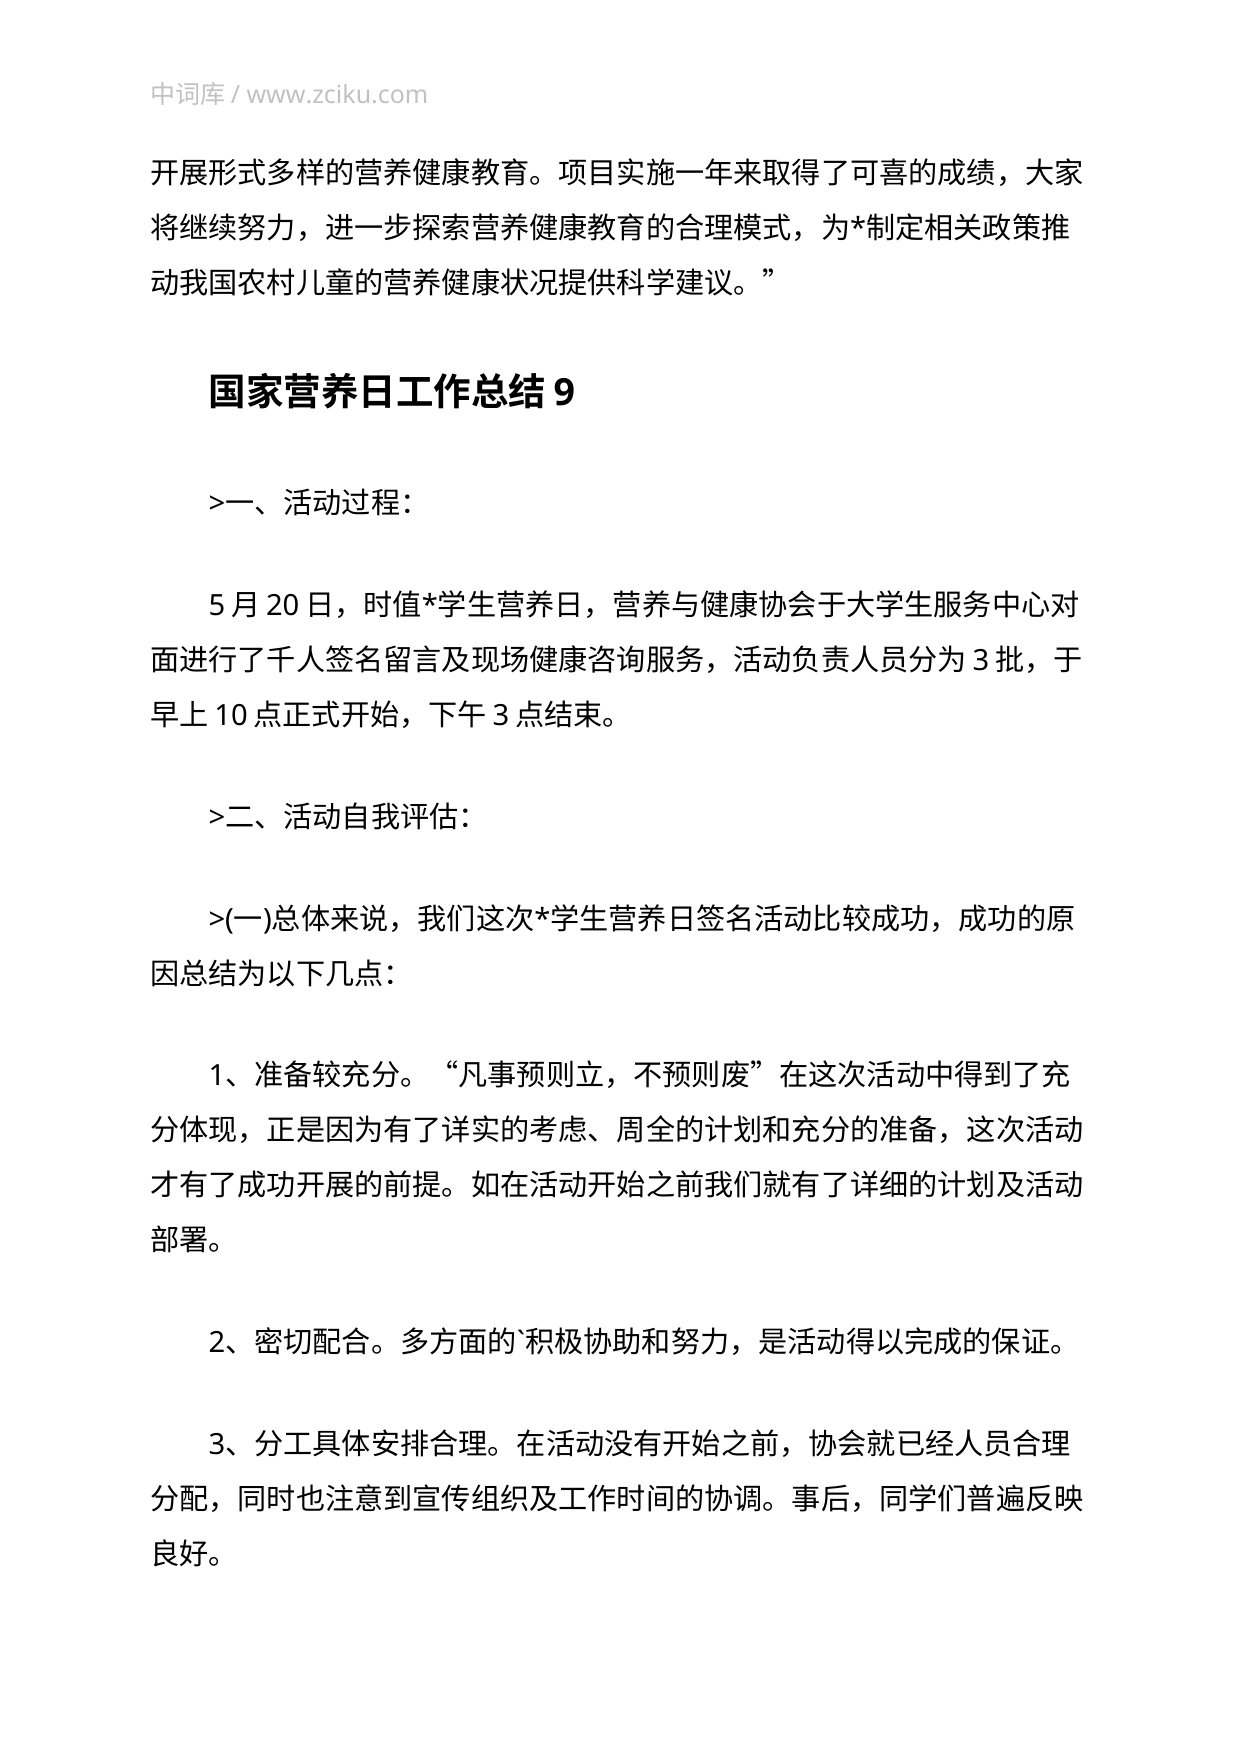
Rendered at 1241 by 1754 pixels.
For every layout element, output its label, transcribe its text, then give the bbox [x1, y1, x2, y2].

text 3、分工具体安排合理。在活动没有开始之前，协会就已经人员合理分配，同时也注意到宣传组织及工作时间的协调。事后，同学们普遍反映良好。 [150, 1421, 1090, 1573]
text 5月20日，时值*学生营养日，营养与健康协会于大学生服务中心对面进行了千人签名留言及现场健康咨询服务，活动负责人员分为3批，于早上10点正式开始，下午3点结束。 [150, 581, 1090, 734]
text 2、密切配合。多方面的`积极协助和努力，是活动得以完成的保证。 [150, 1318, 1090, 1361]
text >(一)总体来说，我们这次*学生营养日签名活动比较成功，成功的原因总结为以下几点： [150, 895, 1090, 992]
text >二、活动自我评估： [150, 793, 1090, 836]
text 国家营养日工作总结9 [150, 362, 1090, 416]
text 1、准备较充分。“凡事预则立，不预则废”在这次活动中得到了充分体现，正是因为有了详实的考虑、周全的计划和充分的准备，这次活动才有了成功开展的前提。如在活动开始之前我们就有了详细的计划及活动部署。 [150, 1052, 1090, 1259]
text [150, 150, 1090, 302]
text >一、活动过程： [150, 479, 1090, 522]
